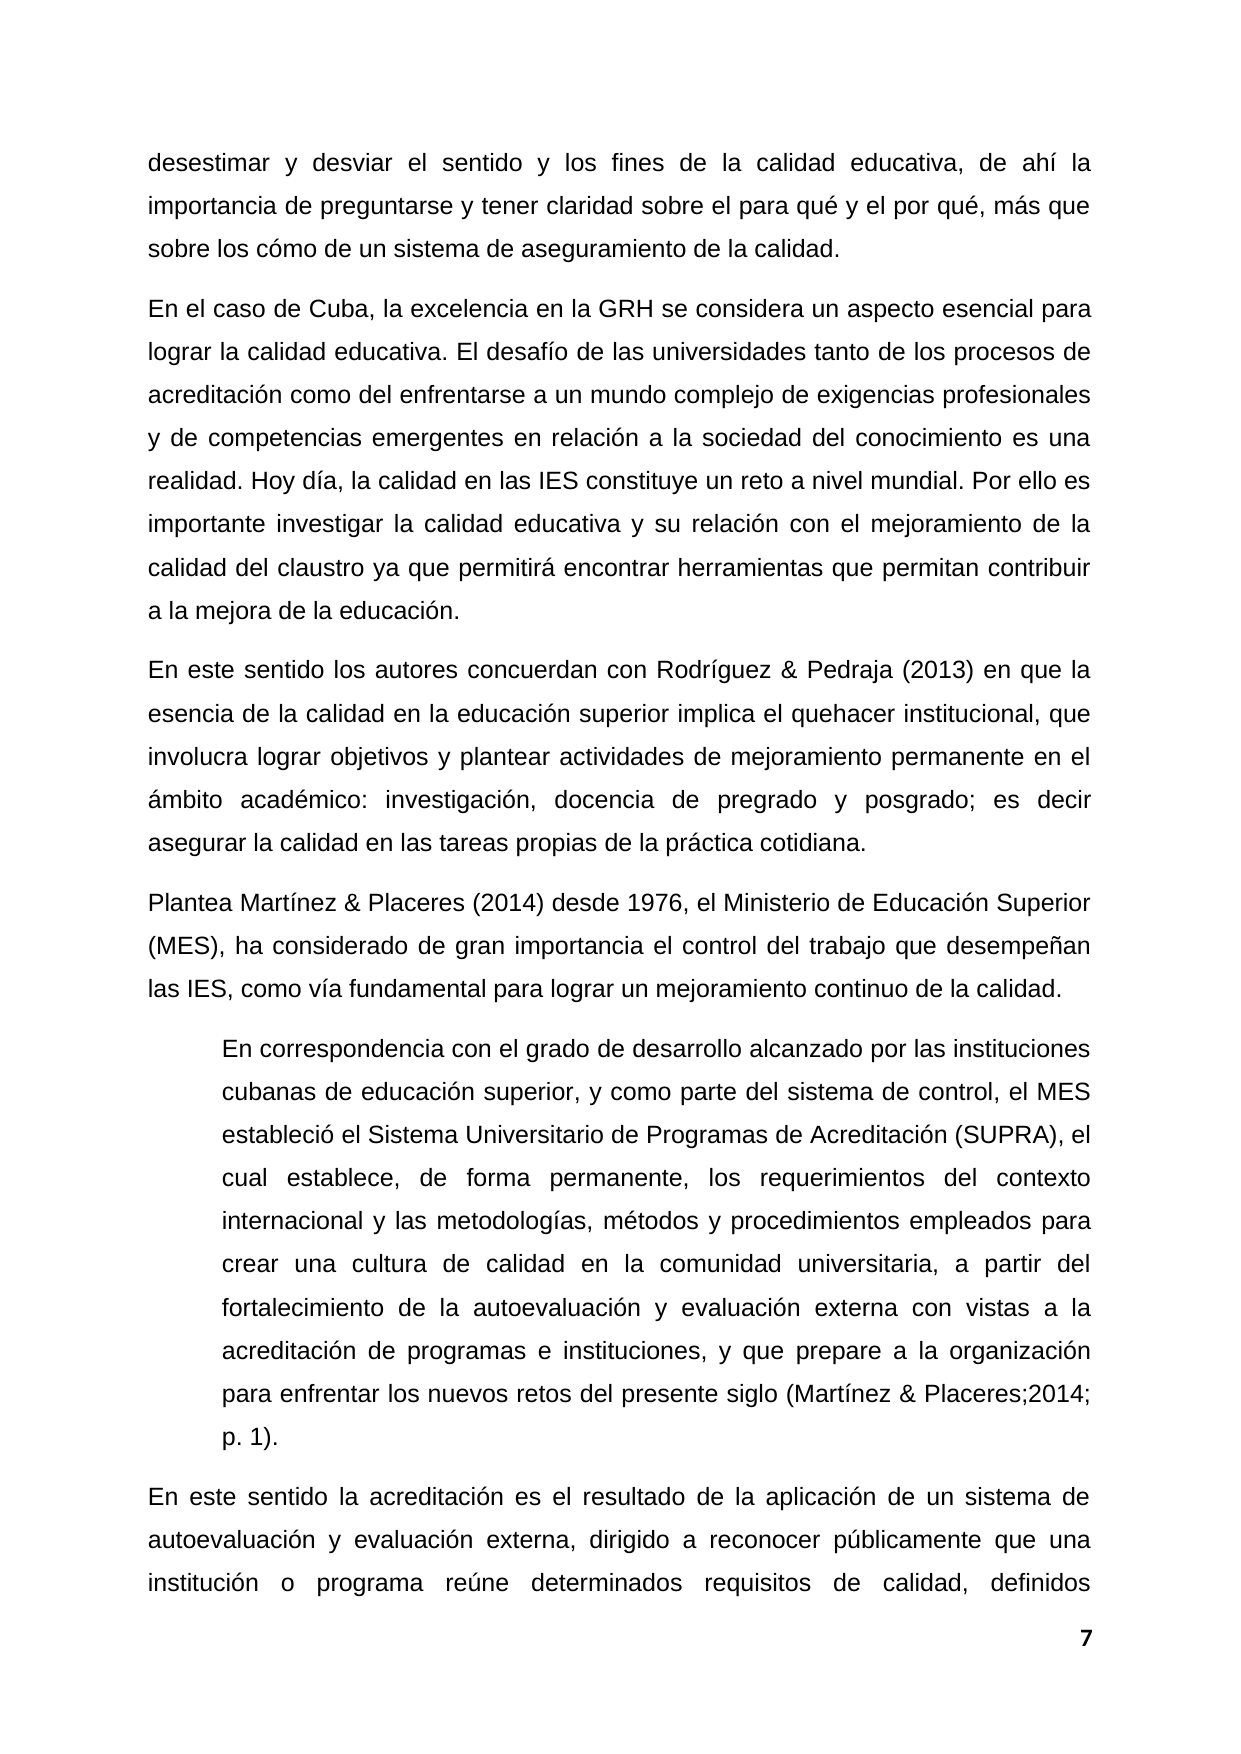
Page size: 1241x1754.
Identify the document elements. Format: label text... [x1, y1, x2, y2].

text En el caso de Cuba, la excelencia en la GRH se considera un aspecto esencial para lograr la calidad educativa. El desafío de las universidades tanto de los procesos de acreditación como del enfrentarse a un mundo complejo de exigencias profesionales y de competencias emergentes en relación a la sociedad del conocimiento es una realidad. Hoy día, la calidad en las IES constituye un reto a nivel mundial. Por ello es importante investigar la calidad educativa y su relación con el mejoramiento de la calidad del claustro ya que permitirá encontrar herramientas que permitan contribuir a la mejora de la educación. [148, 294, 1092, 624]
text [148, 148, 1092, 263]
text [148, 1482, 1092, 1597]
text Plantea Martínez & Placeres (2014) desde 1976, el Ministerio de Educación Superior (MES), ha considerado de gran importancia el control del trabajo que desempeñan las IES, como vía fundamental para lograr un mejoramiento continuo de la calidad. [148, 888, 1092, 1003]
text En este sentido los autores concuerdan con Rodríguez & Pedraja (2013) en que la esencia de la calidad en la educación superior implica el quehacer institucional, que involucra lograr objetivos y plantear actividades de mejoramiento permanente en el ámbito académico: investigación, docencia de pregrado y posgrado; es decir asegurar la calidad en las tareas propias de la práctica cotidiana. [148, 655, 1092, 857]
text En correspondencia con el grado de desarrollo alcanzado por las instituciones cubanas de educación superior, y como parte del sistema de control, el MES estableció el Sistema Universitario de Programas de Acreditación (SUPRA), el cual establece, de forma permanente, los requerimientos del contexto internacional y las metodologías, métodos y procedimientos empleados para crear una cultura de calidad en la comunidad universitaria, a partir del fortalecimiento de la autoevaluación y evaluación externa con vistas a la acreditación de programas e instituciones, y que prepare a la organización para enfrentar los nuevos retos del presente siglo (Martínez & Placeres;2014; p. 1). [222, 1034, 1092, 1451]
